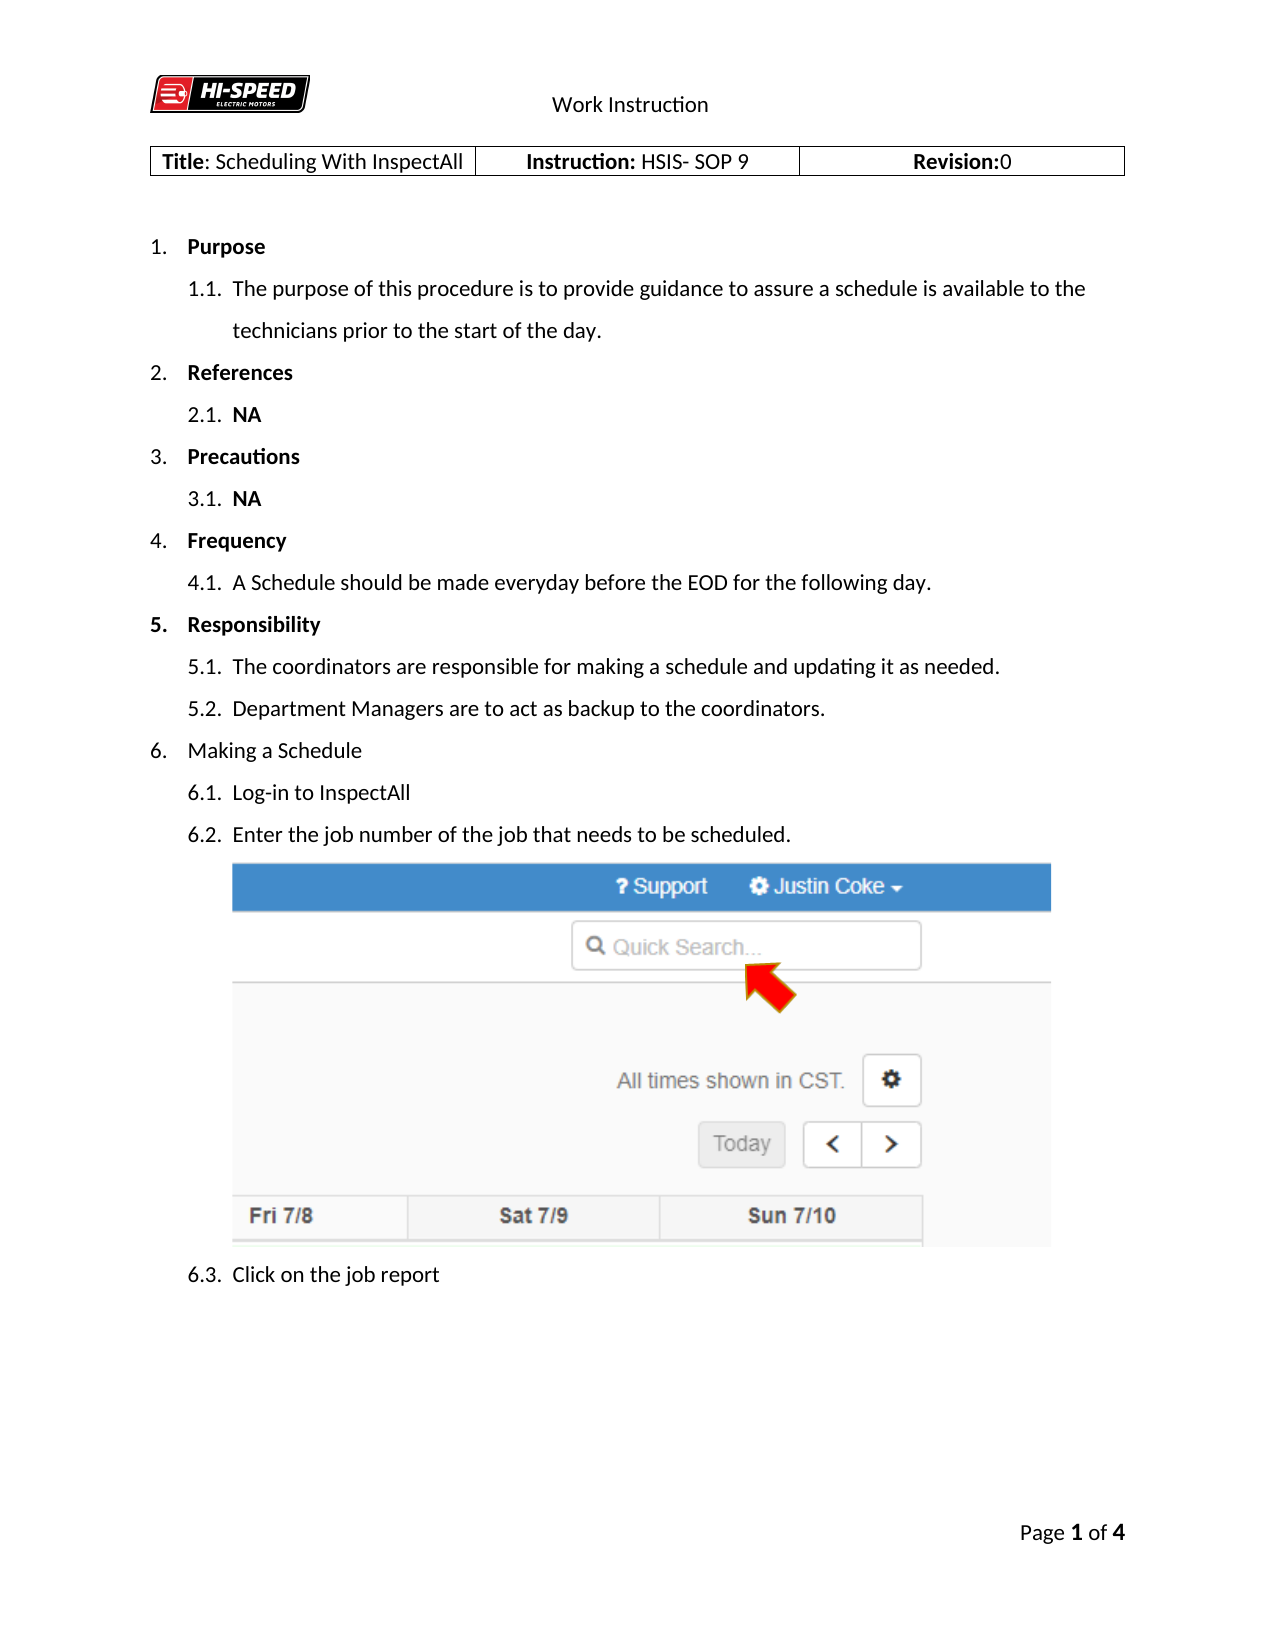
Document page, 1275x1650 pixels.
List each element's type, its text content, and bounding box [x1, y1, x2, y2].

picture [150, 75, 310, 113]
list The purpose of this procedure is to provide guidance to assure a schedule is available to the technicians prior to the start of the day. [187, 274, 1125, 344]
list Purpose [150, 232, 1125, 260]
list Precautions [150, 442, 1125, 470]
list Responsibility [150, 610, 1125, 638]
list NA [187, 484, 1125, 512]
list The coordinators are responsible for making a schedule and updating it as needed. [187, 652, 1125, 680]
list NA [187, 400, 1125, 428]
list Making a Schedule [150, 736, 1125, 764]
list Frequency [150, 526, 1125, 554]
picture [232, 862, 1052, 1247]
list Log-in to InspectAll [187, 778, 1125, 806]
list Click on the job report [187, 1261, 1125, 1288]
list Department Managers are to act as backup to the coordinators. [187, 694, 1125, 722]
list A Schedule should be made everyday before the EOD for the following day. [187, 568, 1125, 596]
list References [150, 358, 1125, 386]
